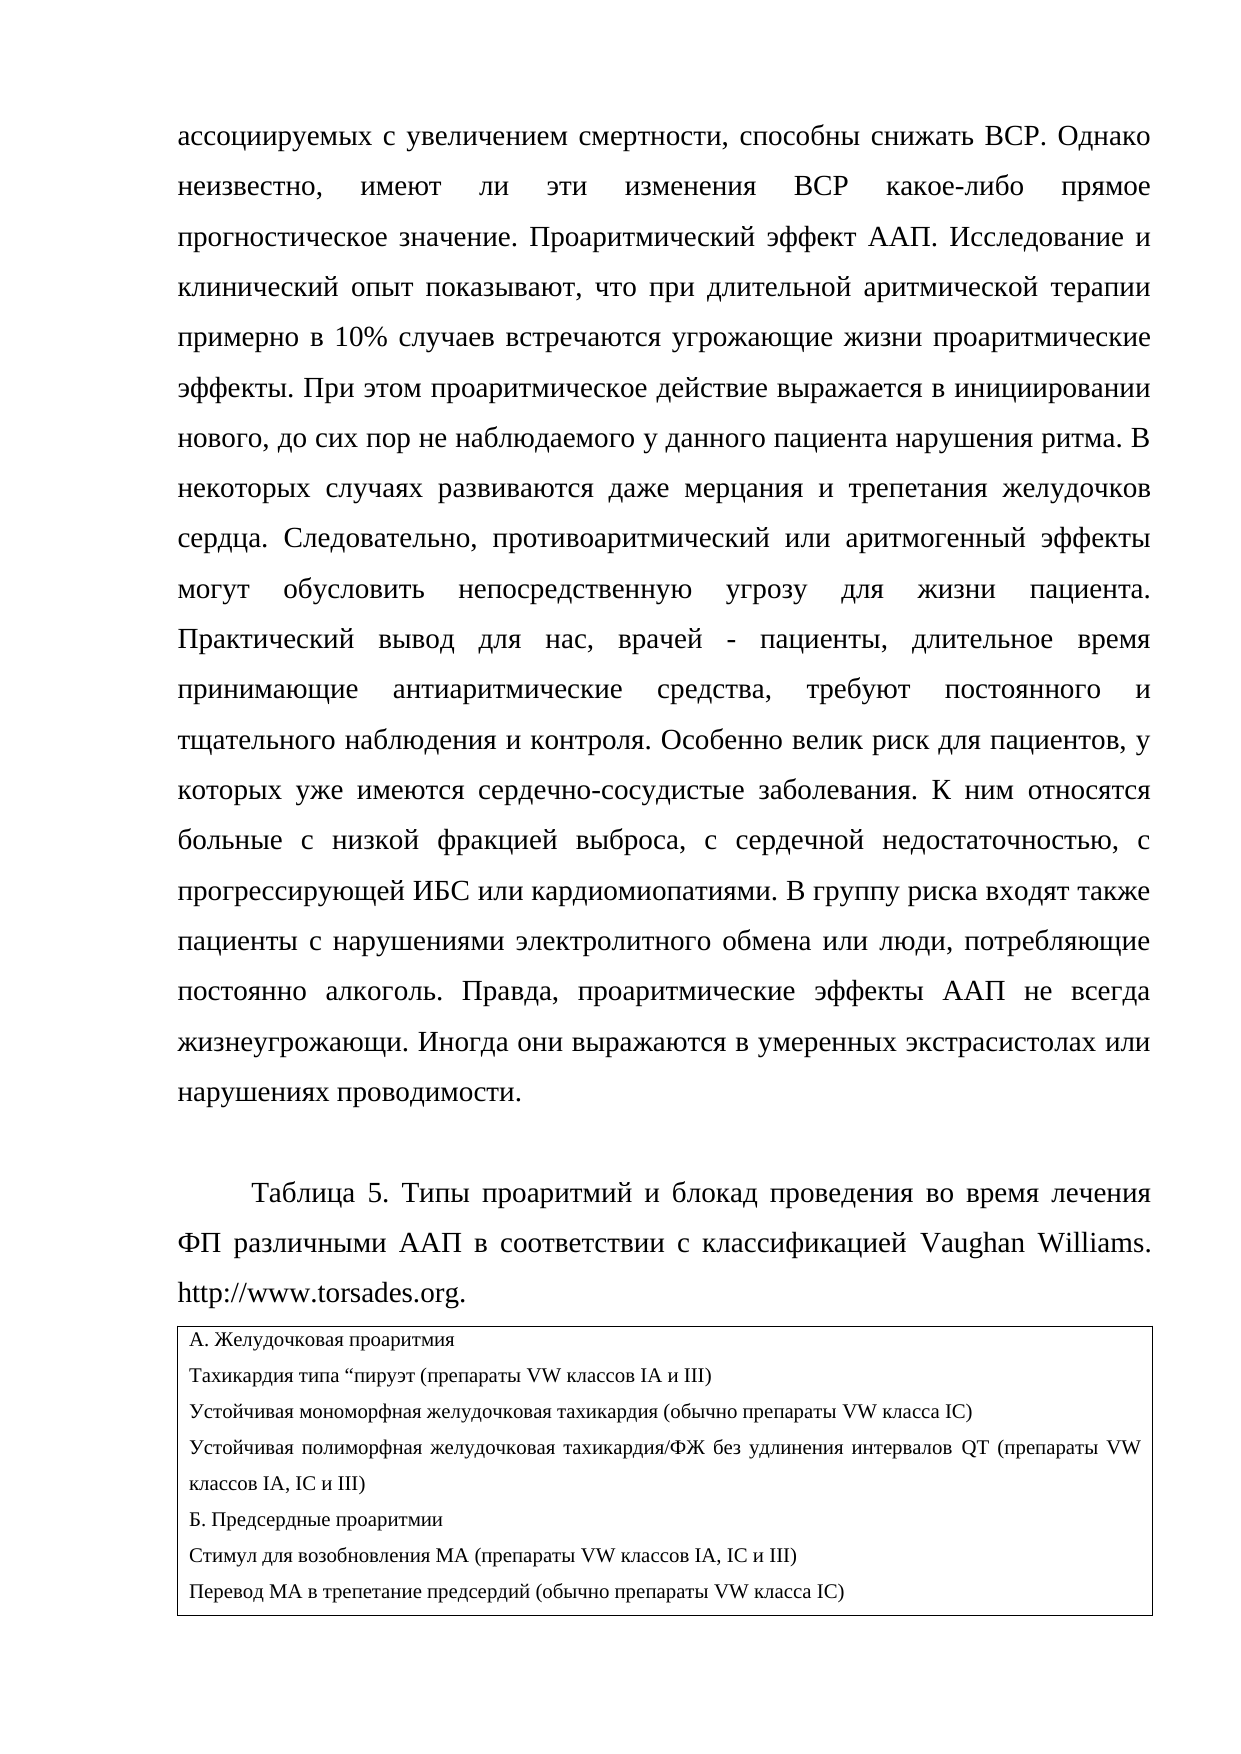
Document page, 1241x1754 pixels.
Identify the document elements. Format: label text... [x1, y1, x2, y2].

text Таблица 5. Типы проаритмий и блокад проведения во время лечения ФП различными ААП в соответствии с классификацией Vaughan Williams. http://www.torsades.org. [177, 1175, 1152, 1309]
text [177, 118, 1152, 1108]
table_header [178, 1327, 1152, 1615]
